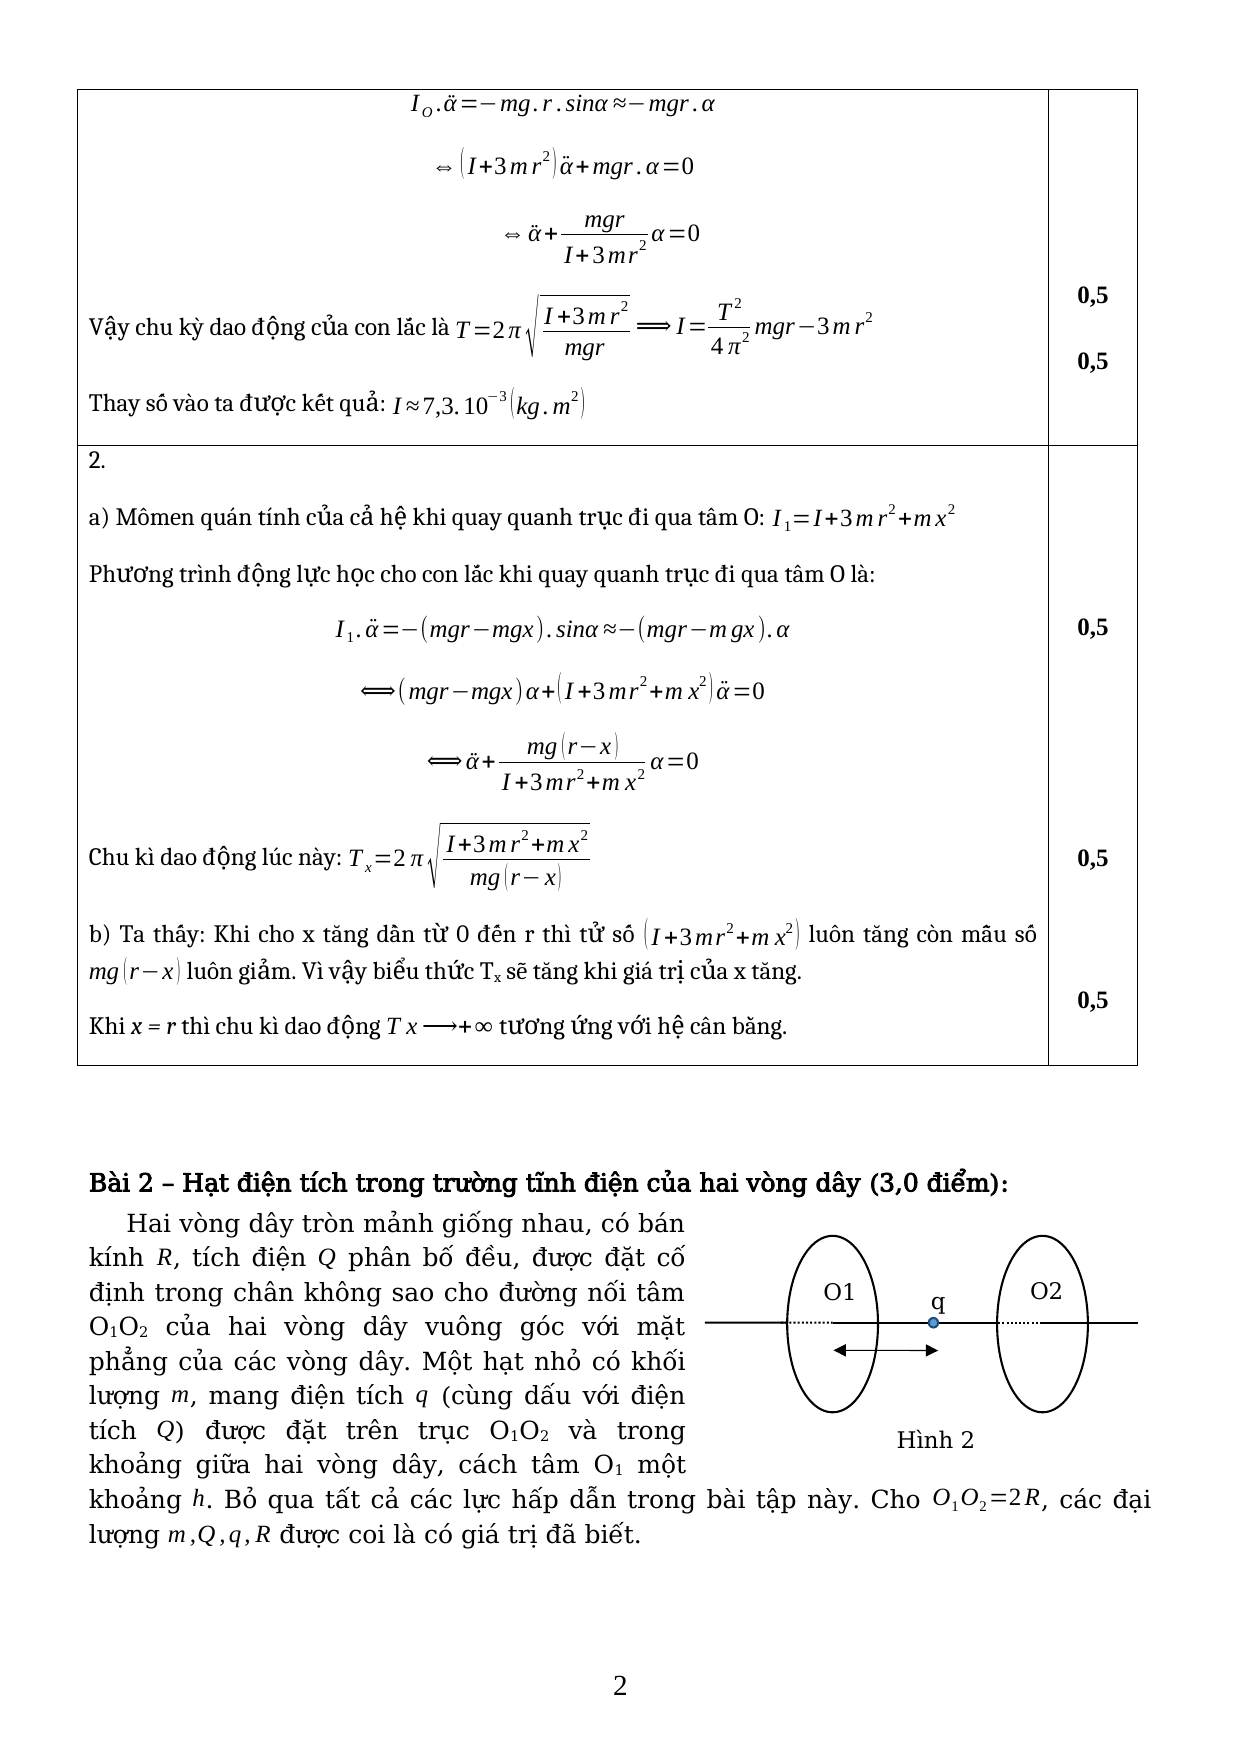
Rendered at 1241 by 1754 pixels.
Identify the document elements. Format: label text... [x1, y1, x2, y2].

table_cell 0,5 0,5 0,5 0,5 [1049, 90, 1137, 445]
table_cell 2. a) Mômen quán tính của cả hệ khi quay quanh trục đi qua tâm O: Phương trình động lực học cho con lắc khi quay quanh trục đi qua tâm O là: Chu kì dao động lúc này: b) Ta thấy: Khi cho x tăng dần từ 0 đến r thì tử số luôn tăng còn mẫu số luôn giảm. Vì vậy biểu thức Tx sẽ tăng khi giá trị của x tăng. Khi x = r thì chu kì dao động tương ứng với hệ cân bằng. [78, 446, 1048, 1065]
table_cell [78, 90, 1048, 445]
text Hai vòng dây tròn mảnh giống nhau, có bán kính , tích điện phân bố đều, được đặt cố định trong chân không sao cho đường nối tâm O1O2 của hai vòng dây vuông góc với mặt phẳng của các vòng dây. Một hạt nhỏ có khối lượng , mang điện tích (cùng dấu với điện tích ) được đặt trên trục O1O2 và trong khoảng giữa hai vòng dây, cách tâm O1 một khoảng . Bỏ qua tất cả các lực hấp dẫn trong bài tập này. Cho , các đại lượng được coi là có giá trị đã biết. [89, 1207, 1152, 1549]
text Bài 2 – Hạt điện tích trong trường tĩnh điện của hai vòng dây (3,0 điểm): [89, 1167, 1152, 1197]
table_cell 0,5 0,5 0,5 [1049, 446, 1137, 1065]
